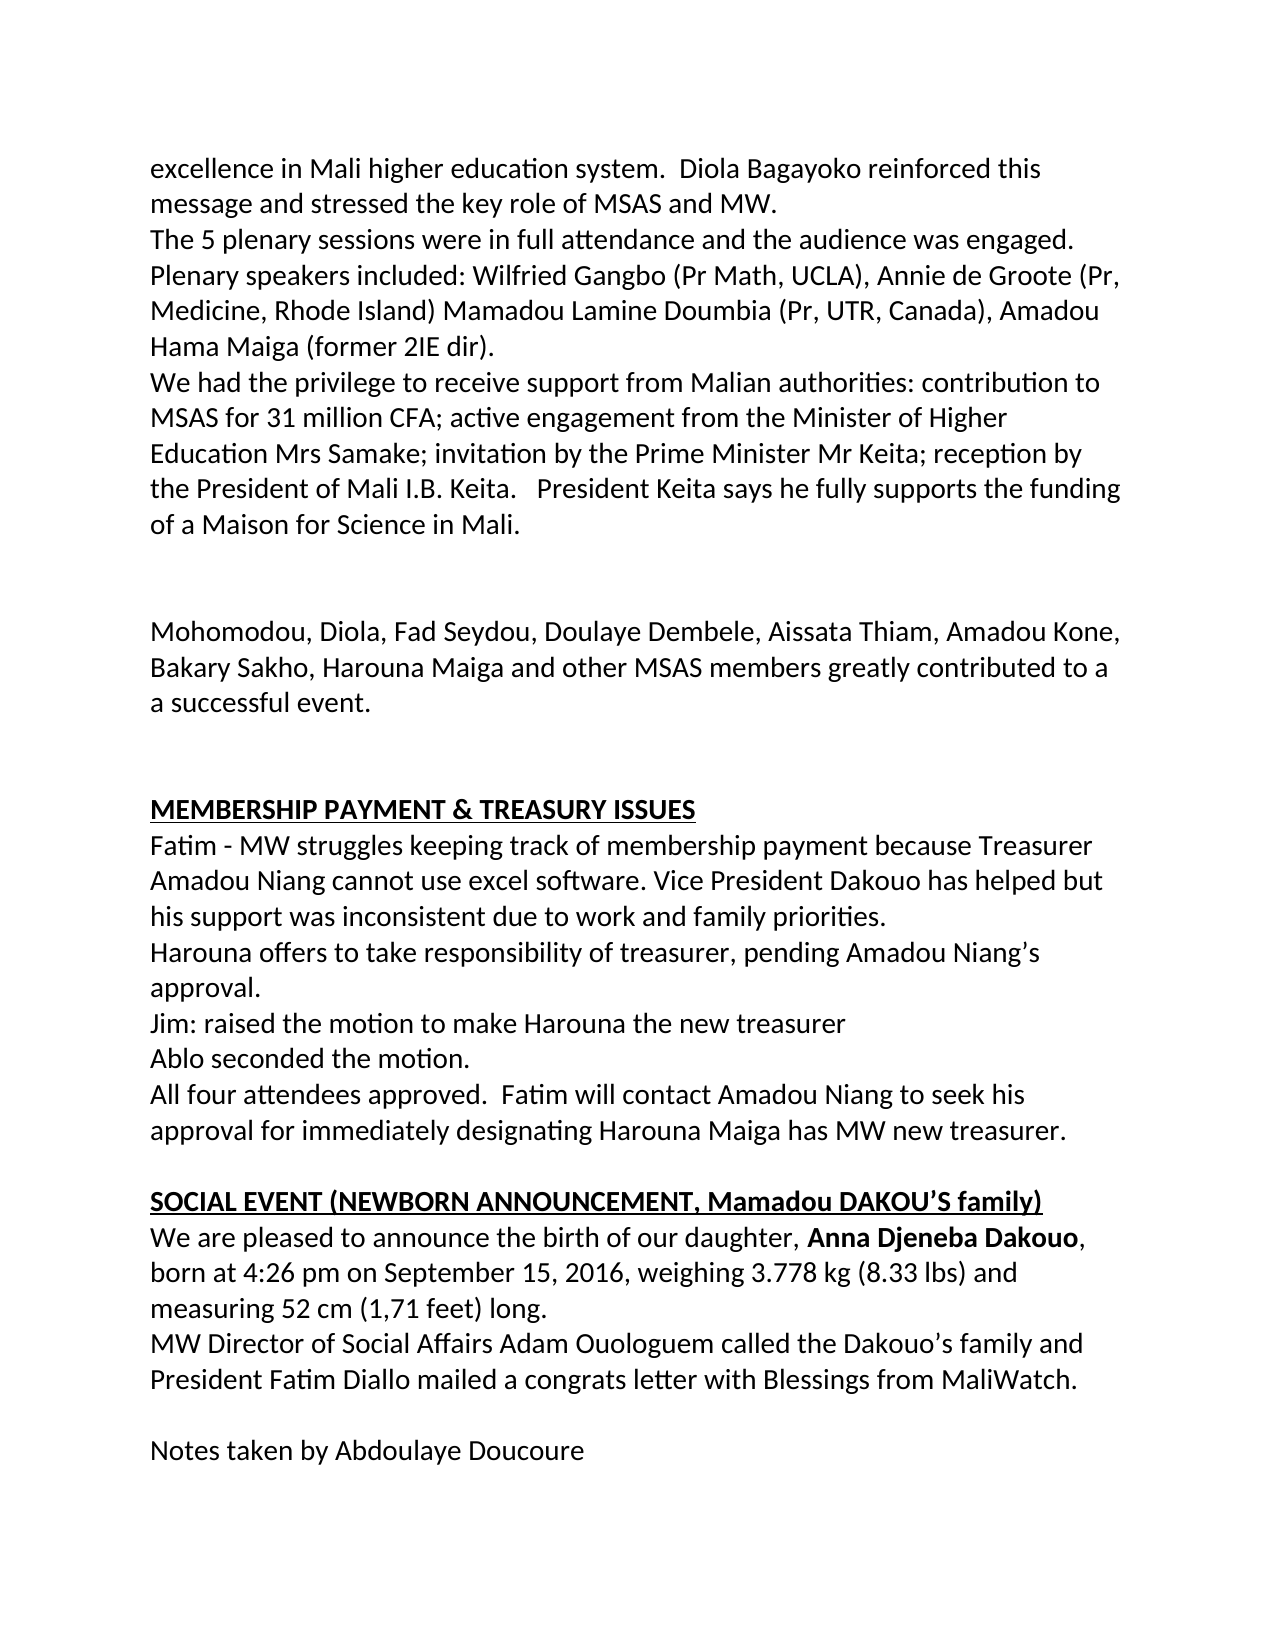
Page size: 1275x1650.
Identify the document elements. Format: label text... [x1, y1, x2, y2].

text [150, 150, 1125, 221]
text Plenary speakers included: Wilfried Gangbo (Pr Math, UCLA), Annie de Groote (Pr, Medicine, Rhode Island) Mamadou Lamine Doumbia (Pr, UTR, Canada), Amadou Hama Maiga (former 2IE dir). [150, 257, 1125, 364]
text Ablo seconded the motion. [150, 1041, 1125, 1076]
text SOCIAL EVENT (NEWBORN ANNOUNCEMENT, Mamadou DAKOU’S family) [150, 1183, 1125, 1219]
text Jim: raised the motion to make Harouna the new treasurer [150, 1005, 1125, 1041]
text We had the privilege to receive support from Malian authorities: contribution to MSAS for 31 million CFA; active engagement from the Minister of Higher Education Mrs Samake; invitation by the Prime Minister Mr Keita; reception by the President of Mali I.B. Keita. President Keita says he fully supports the funding of a Maison for Science in Mali. [150, 364, 1125, 542]
text We are pleased to announce the birth of our daughter, Anna Djeneba Dakouo, born at 4:26 pm on September 15, 2016, weighing 3.778 kg (8.33 lbs) and measuring 52 cm (1,71 feet) long. [150, 1219, 1125, 1326]
text MW Director of Social Affairs Adam Ouologuem called the Dakouo’s family and President Fatim Diallo mailed a congrats letter with Blessings from MaliWatch. [150, 1326, 1125, 1397]
text The 5 plenary sessions were in full attendance and the audience was engaged. [150, 221, 1125, 257]
text MEMBERSHIP PAYMENT & TREASURY ISSUES [150, 791, 1125, 827]
text Fatim - MW struggles keeping track of membership payment because Treasurer Amadou Niang cannot use excel software. Vice President Dakouo has helped but his support was inconsistent due to work and family priorities. [150, 827, 1125, 934]
text Harouna offers to take responsibility of treasurer, pending Amadou Niang’s approval. [150, 934, 1125, 1005]
text Mohomodou, Diola, Fad Seydou, Doulaye Dembele, Aissata Thiam, Amadou Kone, Bakary Sakho, Harouna Maiga and other MSAS members greatly contributed to a a successful event. [150, 613, 1125, 720]
text Notes taken by Abdoulaye Doucoure [150, 1432, 1125, 1468]
text All four attendees approved. Fatim will contact Amadou Niang to seek his approval for immediately designating Harouna Maiga has MW new treasurer. [150, 1076, 1125, 1147]
